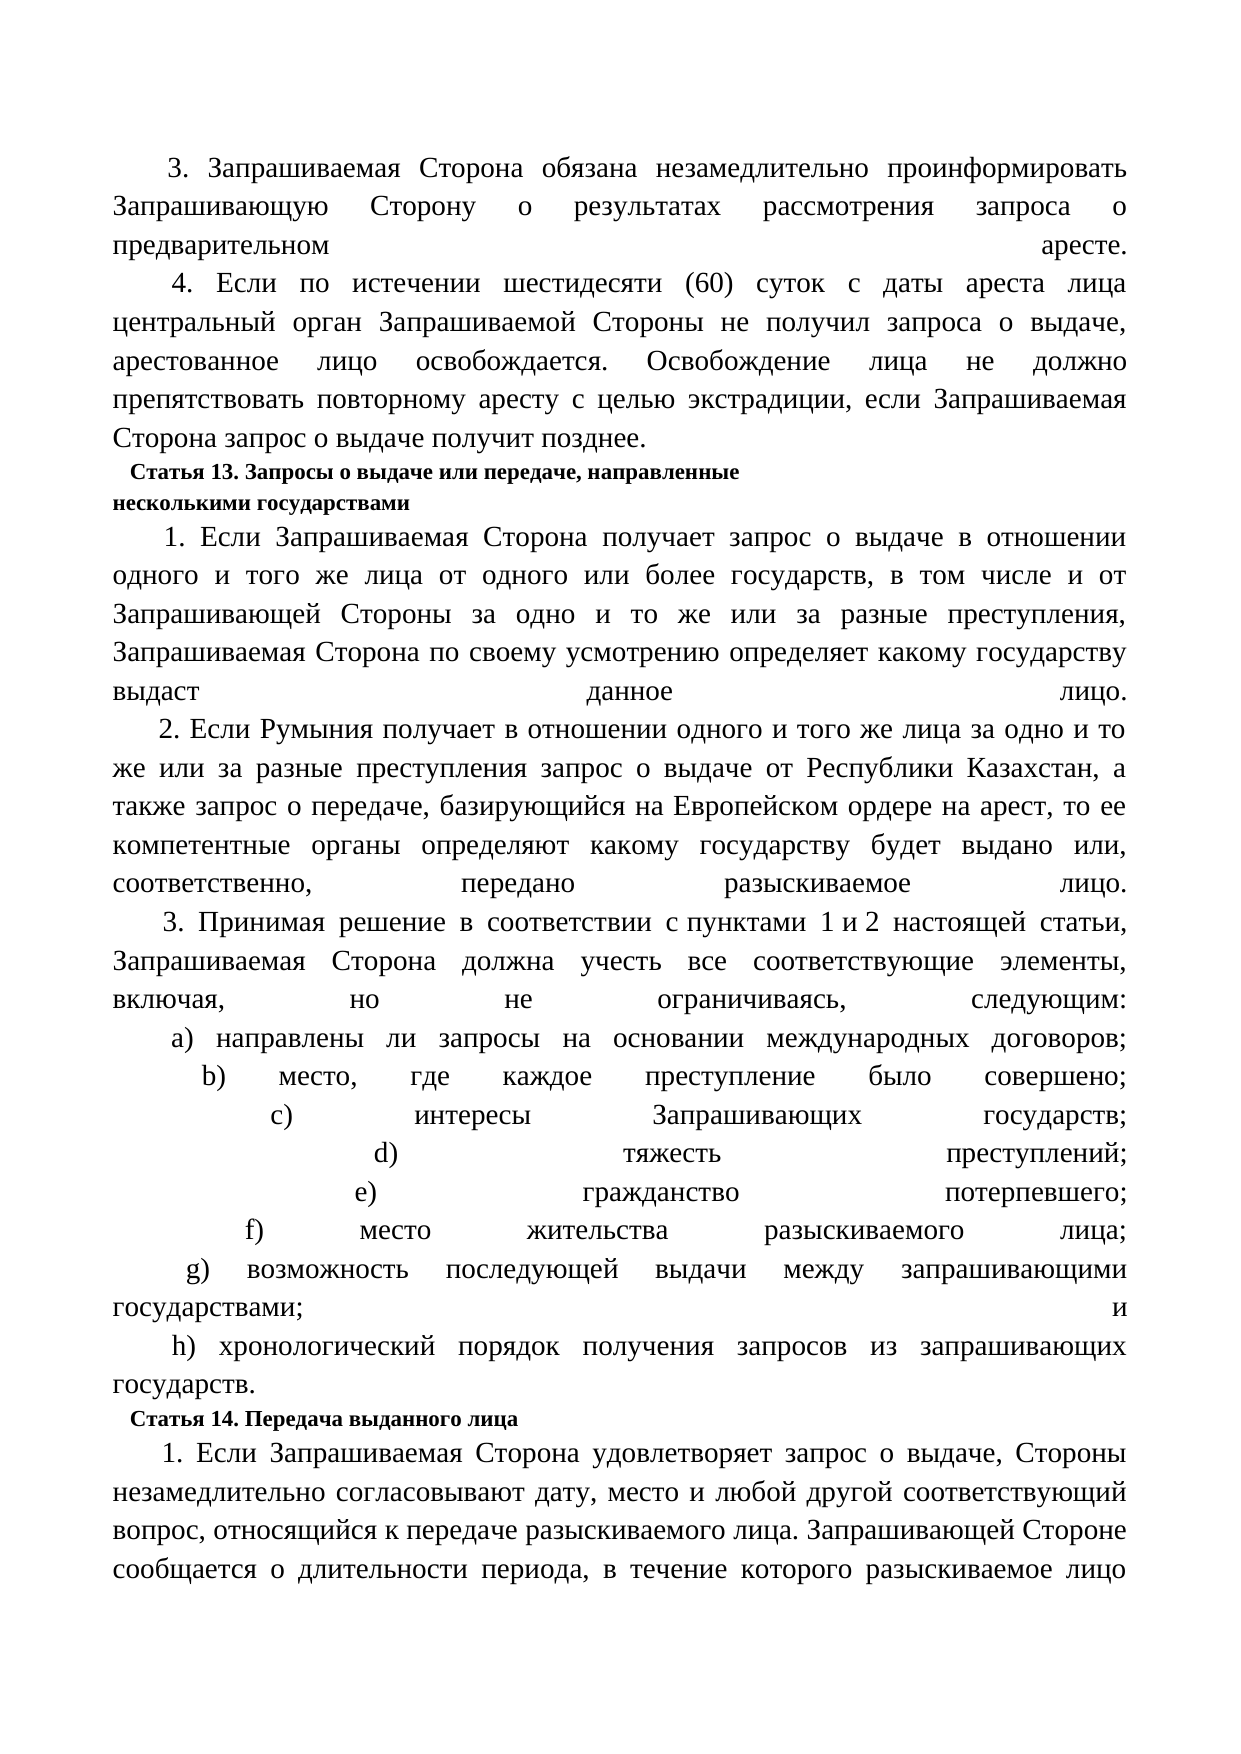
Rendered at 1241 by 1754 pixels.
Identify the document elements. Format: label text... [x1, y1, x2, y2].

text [112, 150, 1128, 453]
text Статья 14. Передача выданного лица [112, 1405, 1128, 1432]
text Статья 13. Запросы о выдаче или передаче, направленные несколькими государствами [112, 458, 1128, 515]
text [112, 1435, 1128, 1584]
text 1. Если Запрашиваемая Сторона получает запрос о выдаче в отношении одного и того же лица от одного или более государств, в том числе и от Запрашивающей Стороны за одно и то же или за разные преступления, Запрашиваемая Сторона по своему усмотрению определяет какому государству выдаст данное лицо. 2. Если Румыния получает в отношении одного и того же лица за одно и то же или за разные преступления запрос о выдаче от Республики Казахстан, а также запрос о передаче, базирующийся на Европейском ордере на арест, то ее компетентные органы определяют какому государству будет выдано или, соответственно, передано разыскиваемое лицо. 3. Принимая решение в соответствии с пунктами 1 и 2 настоящей статьи, Запрашиваемая Сторона должна учесть все соответствующие элементы, включая, но не ограничиваясь, следующим: a) направлены ли запросы на основании международных договоров; b) место, где каждое преступление было совершено; c) интересы Запрашивающих государств; d) тяжесть преступлений; e) гражданство потерпевшего; f) место жительства разыскиваемого лица; g) возможность последующей выдачи между запрашивающими государствами; и h) хронологический порядок получения запросов из запрашивающих государств. [112, 519, 1128, 1400]
